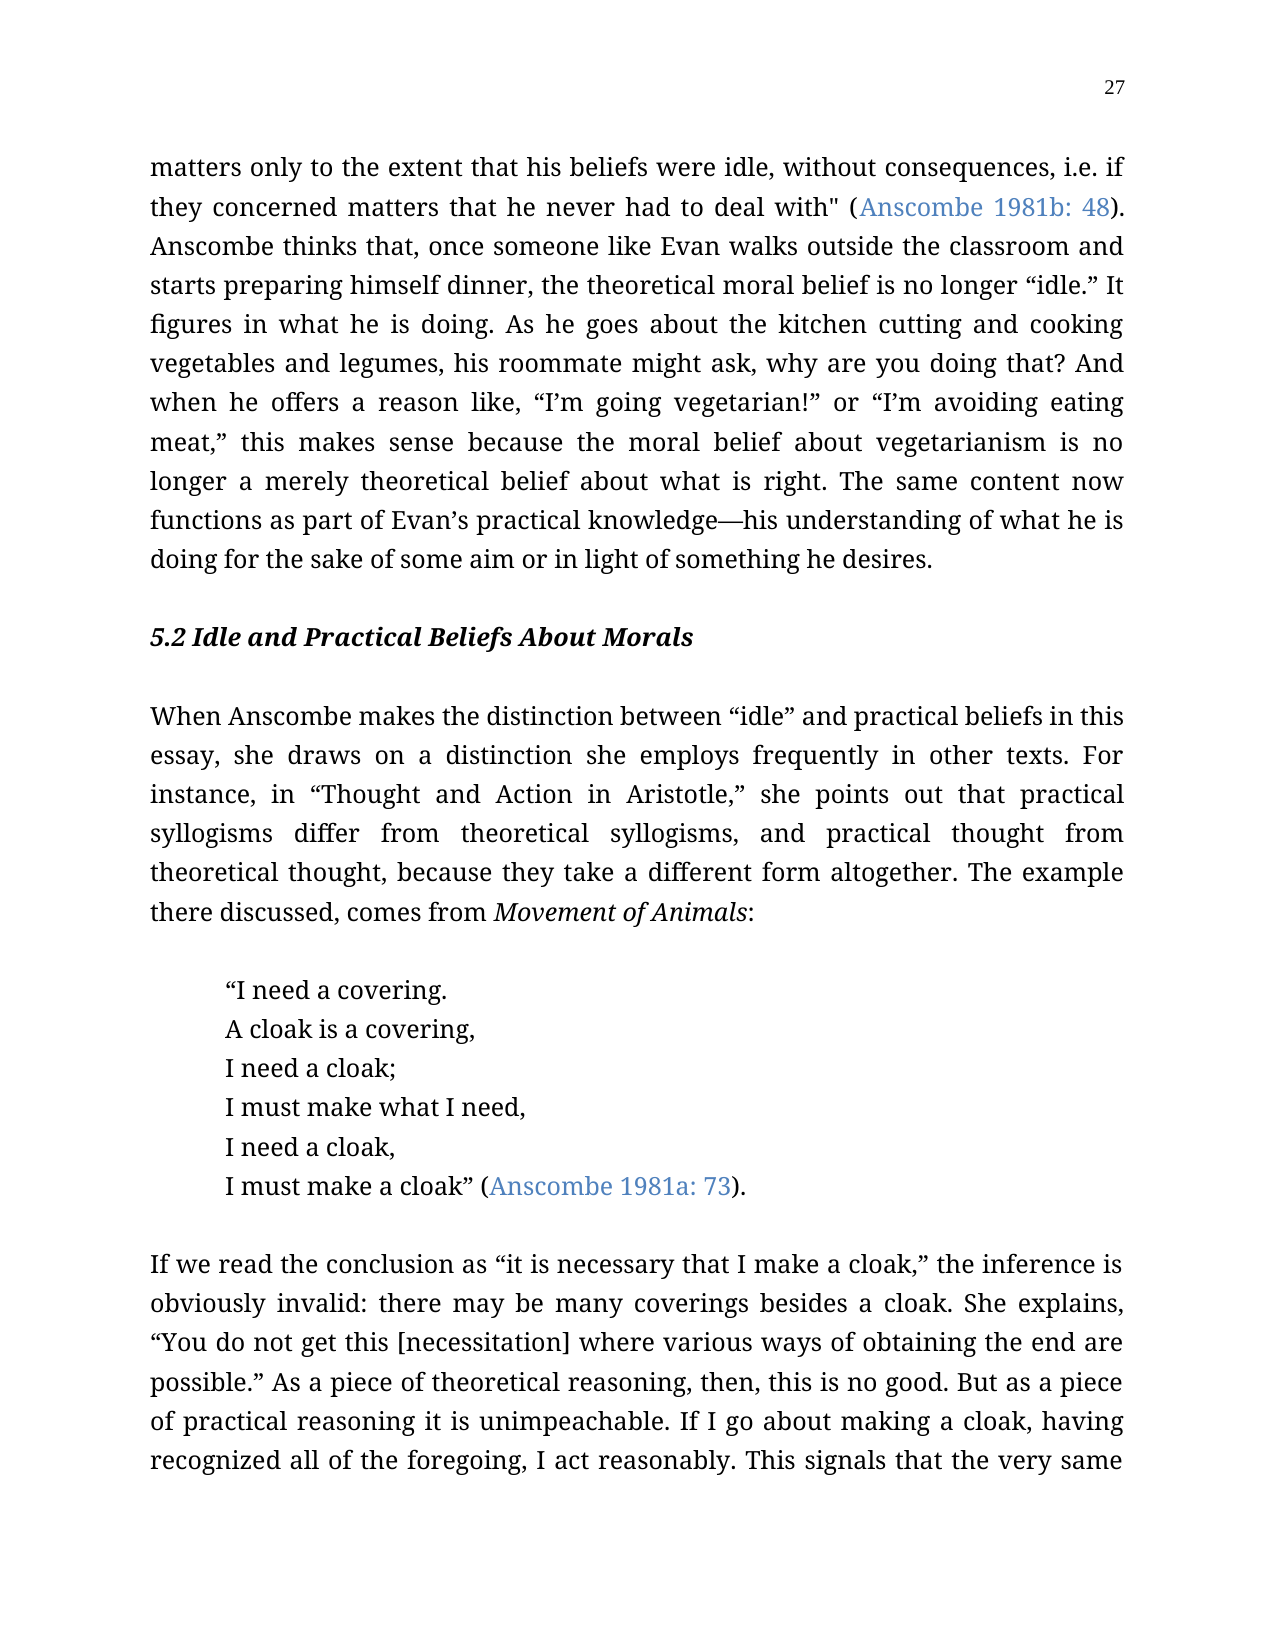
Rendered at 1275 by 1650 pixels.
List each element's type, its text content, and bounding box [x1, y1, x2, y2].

text I must make a cloak” (Anscombe 1981a: 73). [225, 1168, 1125, 1202]
text I need a cloak; [225, 1051, 1125, 1085]
text 5.2 Idle and Practical Beliefs About Morals [150, 620, 1125, 654]
text When Anscombe makes the distinction between “idle” and practical beliefs in this essay, she draws on a distinction she employs frequently in other texts. For instance, in “Thought and Action in Aristotle,” she points out that practical syllogisms differ from theoretical syllogisms, and practical thought from theoretical thought, because they take a different form altogether. The example there discussed, comes from Movement of Animals: [150, 698, 1125, 928]
text A cloak is a covering, [225, 1012, 1125, 1046]
text I must make what I need, [225, 1090, 1125, 1124]
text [150, 150, 1125, 576]
text I need a cloak, [225, 1129, 1125, 1163]
text “I need a covering. [225, 972, 1125, 1007]
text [150, 1247, 1125, 1477]
